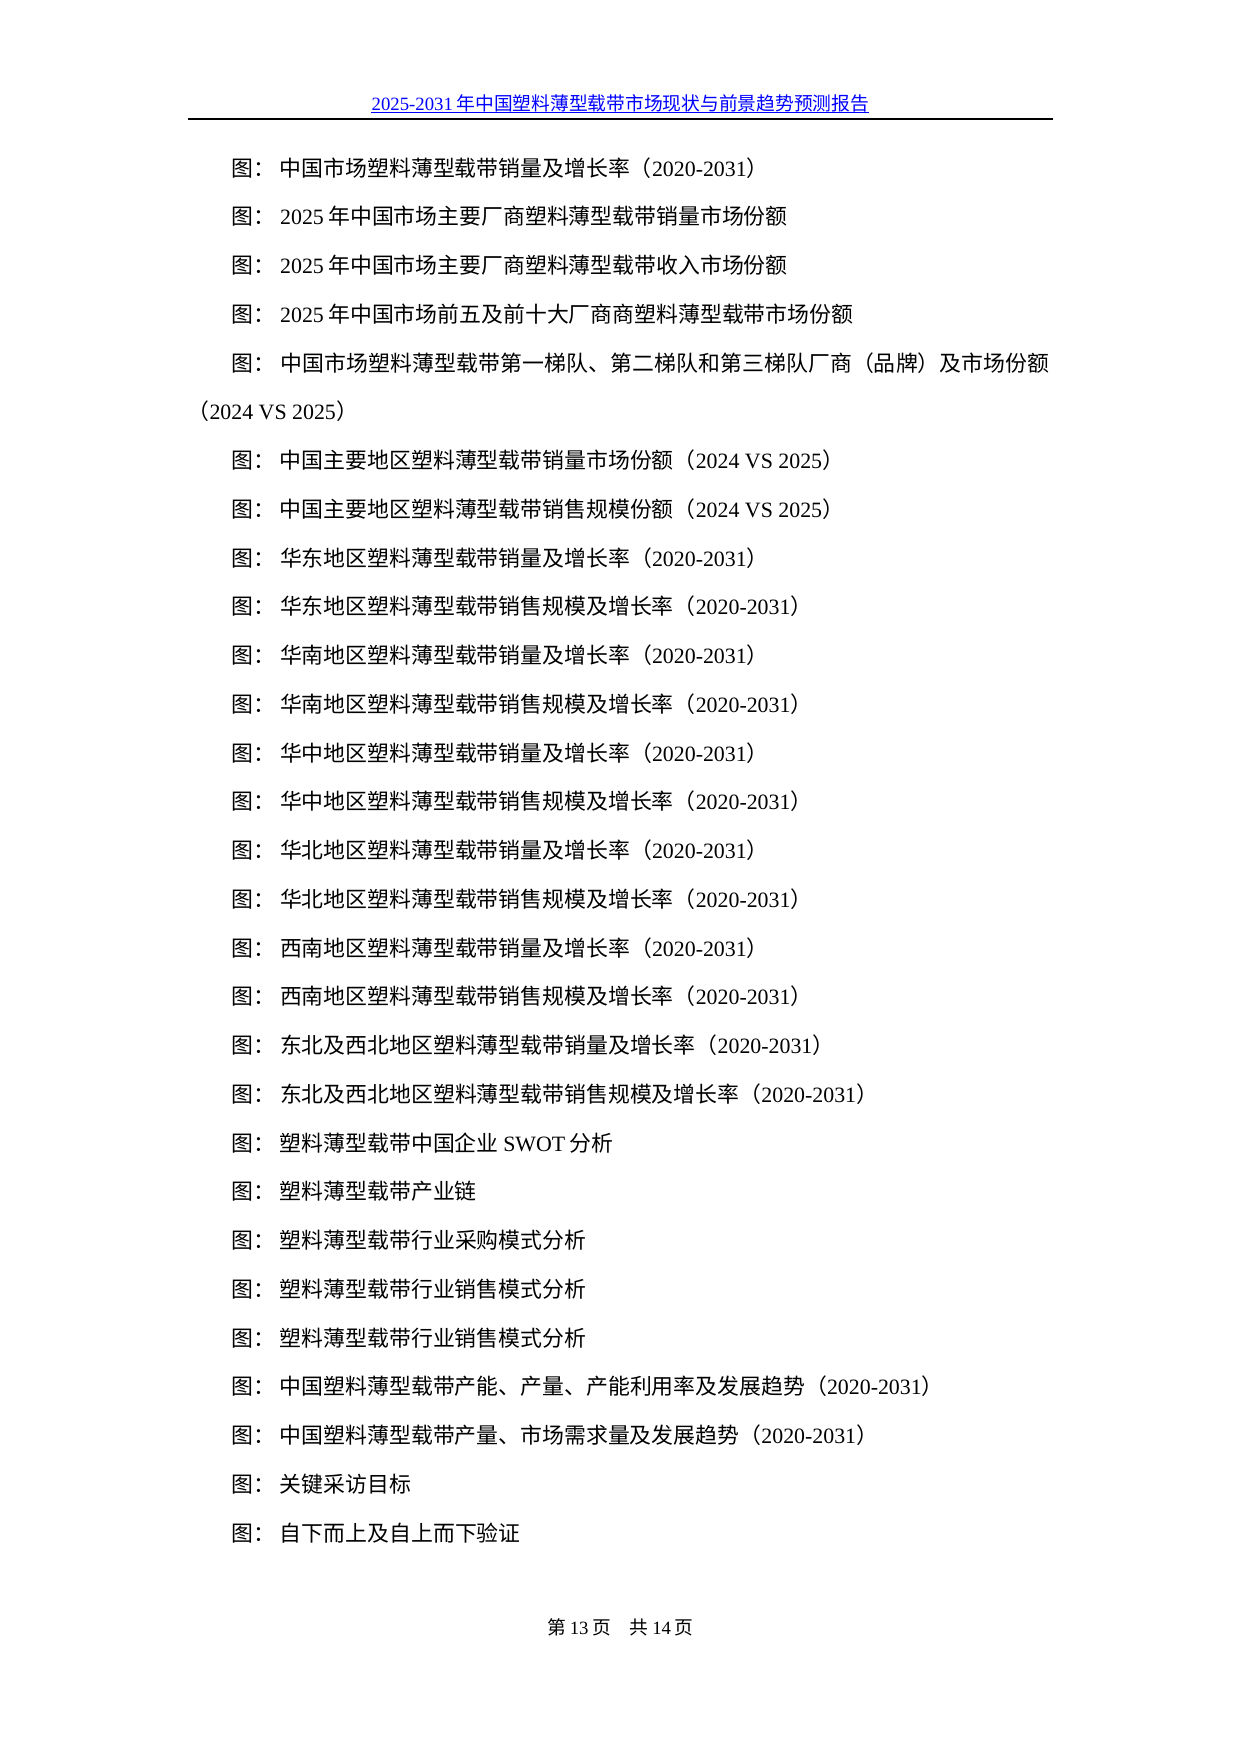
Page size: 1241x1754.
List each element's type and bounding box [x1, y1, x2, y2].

text [187, 150, 1053, 1548]
